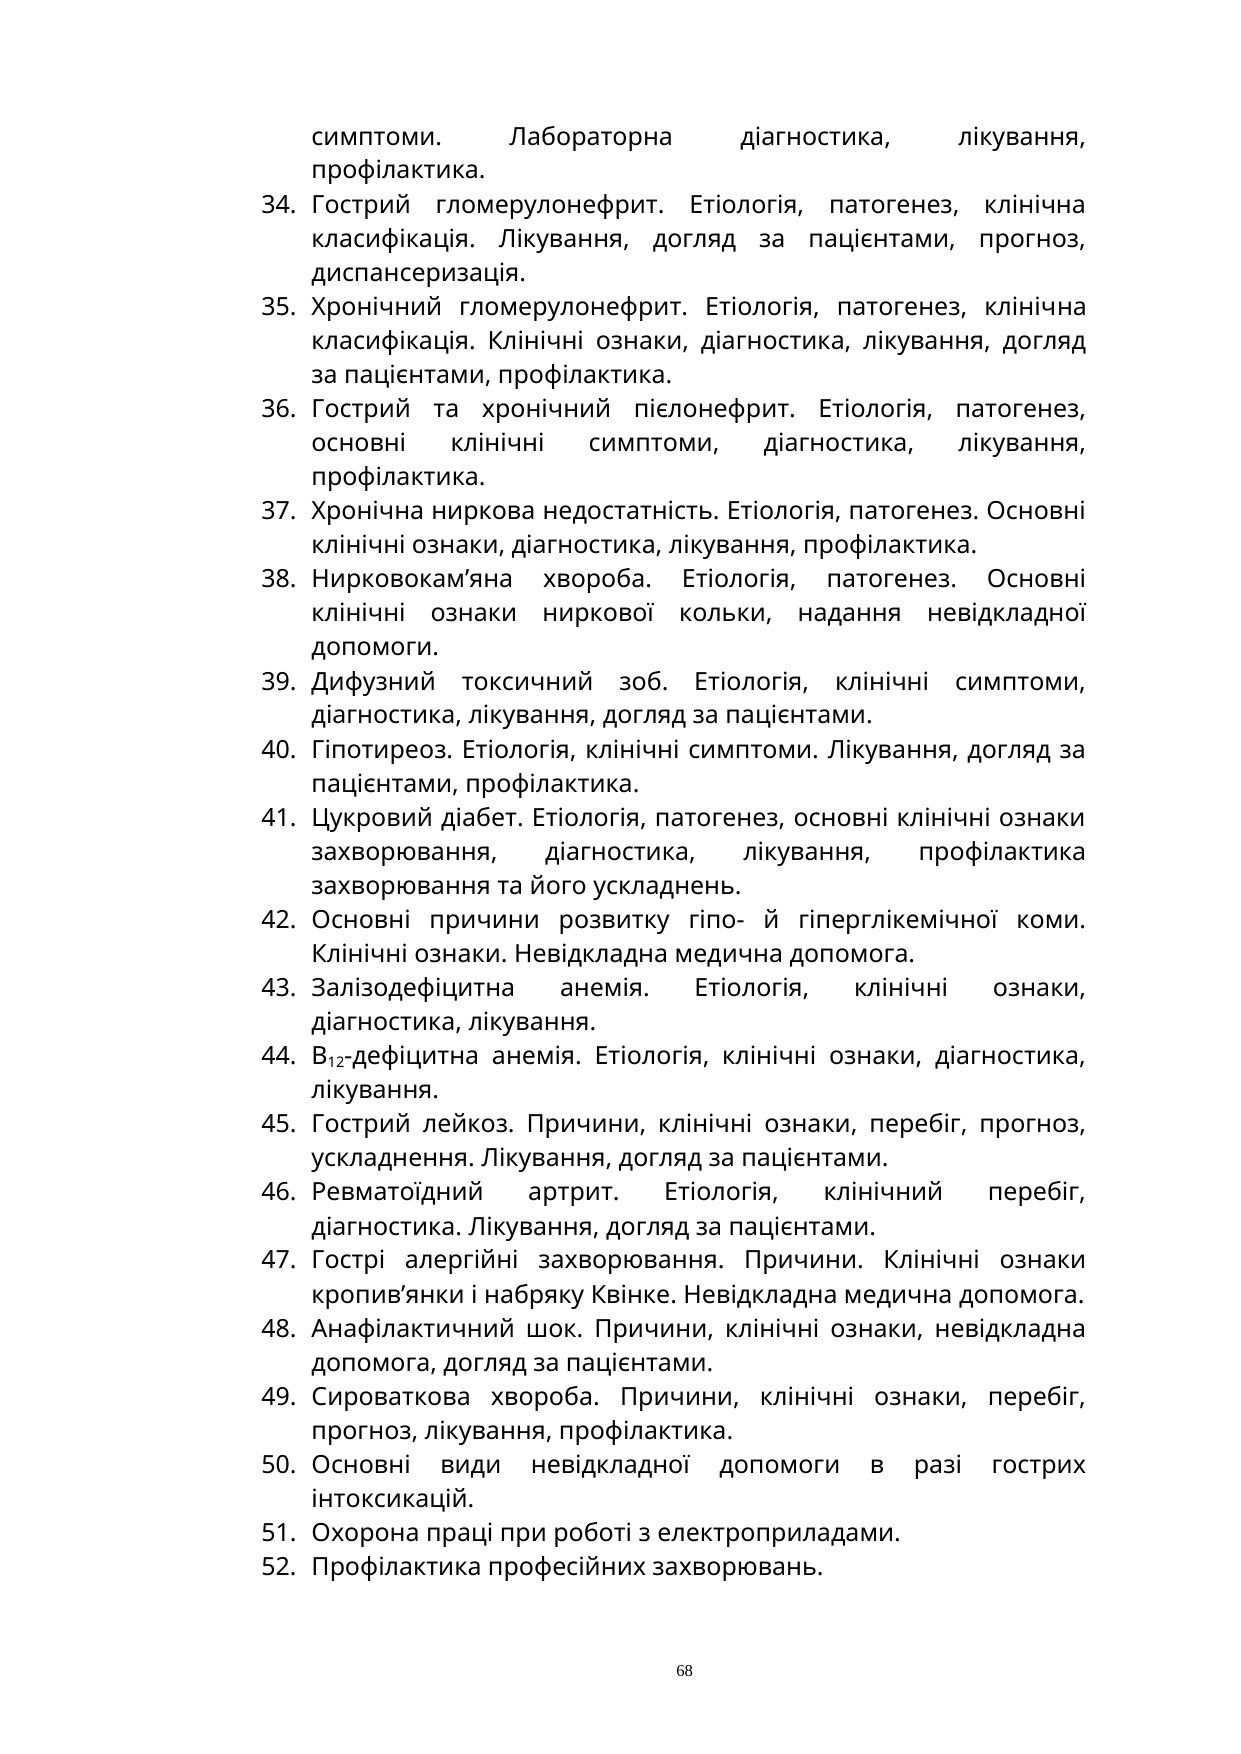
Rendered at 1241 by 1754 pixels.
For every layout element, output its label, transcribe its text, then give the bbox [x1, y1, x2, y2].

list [261, 118, 1087, 186]
list Гострий та хронічний пієлонефрит. Етіологія, патогенез, основні клінічні симптоми, діагностика, лікування, профілактика. [261, 391, 1087, 493]
list Гострі алергійні захворювання. Причини. Клінічні ознаки кропив’янки і набряку Квінке. Невідкладна медична допомога. [261, 1242, 1087, 1310]
list Хронічний гломерулонефрит. Етіологія, патогенез, клінічна класифікація. Клінічні ознаки, діагностика, лікування, догляд за пацієнтами, профілактика. [261, 288, 1087, 391]
list Цукровий діабет. Етіологія, патогенез, основні клінічні ознаки захворювання, діагностика, лікування, профілактика захворювання та його ускладнень. [261, 799, 1087, 902]
list В12-дефіцитна анемія. Етіологія, клінічні ознаки, діагностика, лікування. [261, 1038, 1087, 1106]
list Ревматоїдний артрит. Етіологія, клінічний перебіг, діагностика. Лікування, догляд за пацієнтами. [261, 1174, 1087, 1242]
list Гострий лейкоз. Причини, клінічні ознаки, перебіг, прогноз, ускладнення. Лікування, догляд за пацієнтами. [261, 1106, 1087, 1174]
list Залізодефіцитна анемія. Етіологія, клінічні ознаки, діагностика, лікування. [261, 970, 1087, 1038]
list Охорона праці при роботі з електроприладами. [261, 1515, 1087, 1549]
list Гіпотиреоз. Етіологія, клінічні симптоми. Лікування, догляд за пацієнтами, профілактика. [261, 731, 1087, 799]
list Профілактика професійних захворювань. [261, 1549, 1087, 1583]
list Основні причини розвитку гіпо- й гіперглікемічної коми. Клінічні ознаки. Невідкладна медична допомога. [261, 902, 1087, 970]
list Гострий гломерулонефрит. Етіологія, патогенез, клінічна класифікація. Лікування, догляд за пацієнтами, прогноз, диспансеризація. [261, 186, 1087, 288]
list Нирковокам’яна хвороба. Етіологія, патогенез. Основні клінічні ознаки ниркової кольки, надання невідкладної допомоги. [261, 561, 1087, 663]
list Хронічна ниркова недостатність. Етіологія, патогенез. Основні клінічні ознаки, діагностика, лікування, профілактика. [261, 493, 1087, 561]
list Сироваткова хвороба. Причини, клінічні ознаки, перебіг, прогноз, лікування, профілактика. [261, 1378, 1087, 1447]
list Основні види невідкладної допомоги в разі гострих інтоксикацій. [261, 1447, 1087, 1515]
list Анафілактичний шок. Причини, клінічні ознаки, невідкладна допомога, догляд за пацієнтами. [261, 1310, 1087, 1378]
list Дифузний токсичний зоб. Етіологія, клінічні симптоми, діагностика, лікування, догляд за пацієнтами. [261, 663, 1087, 731]
